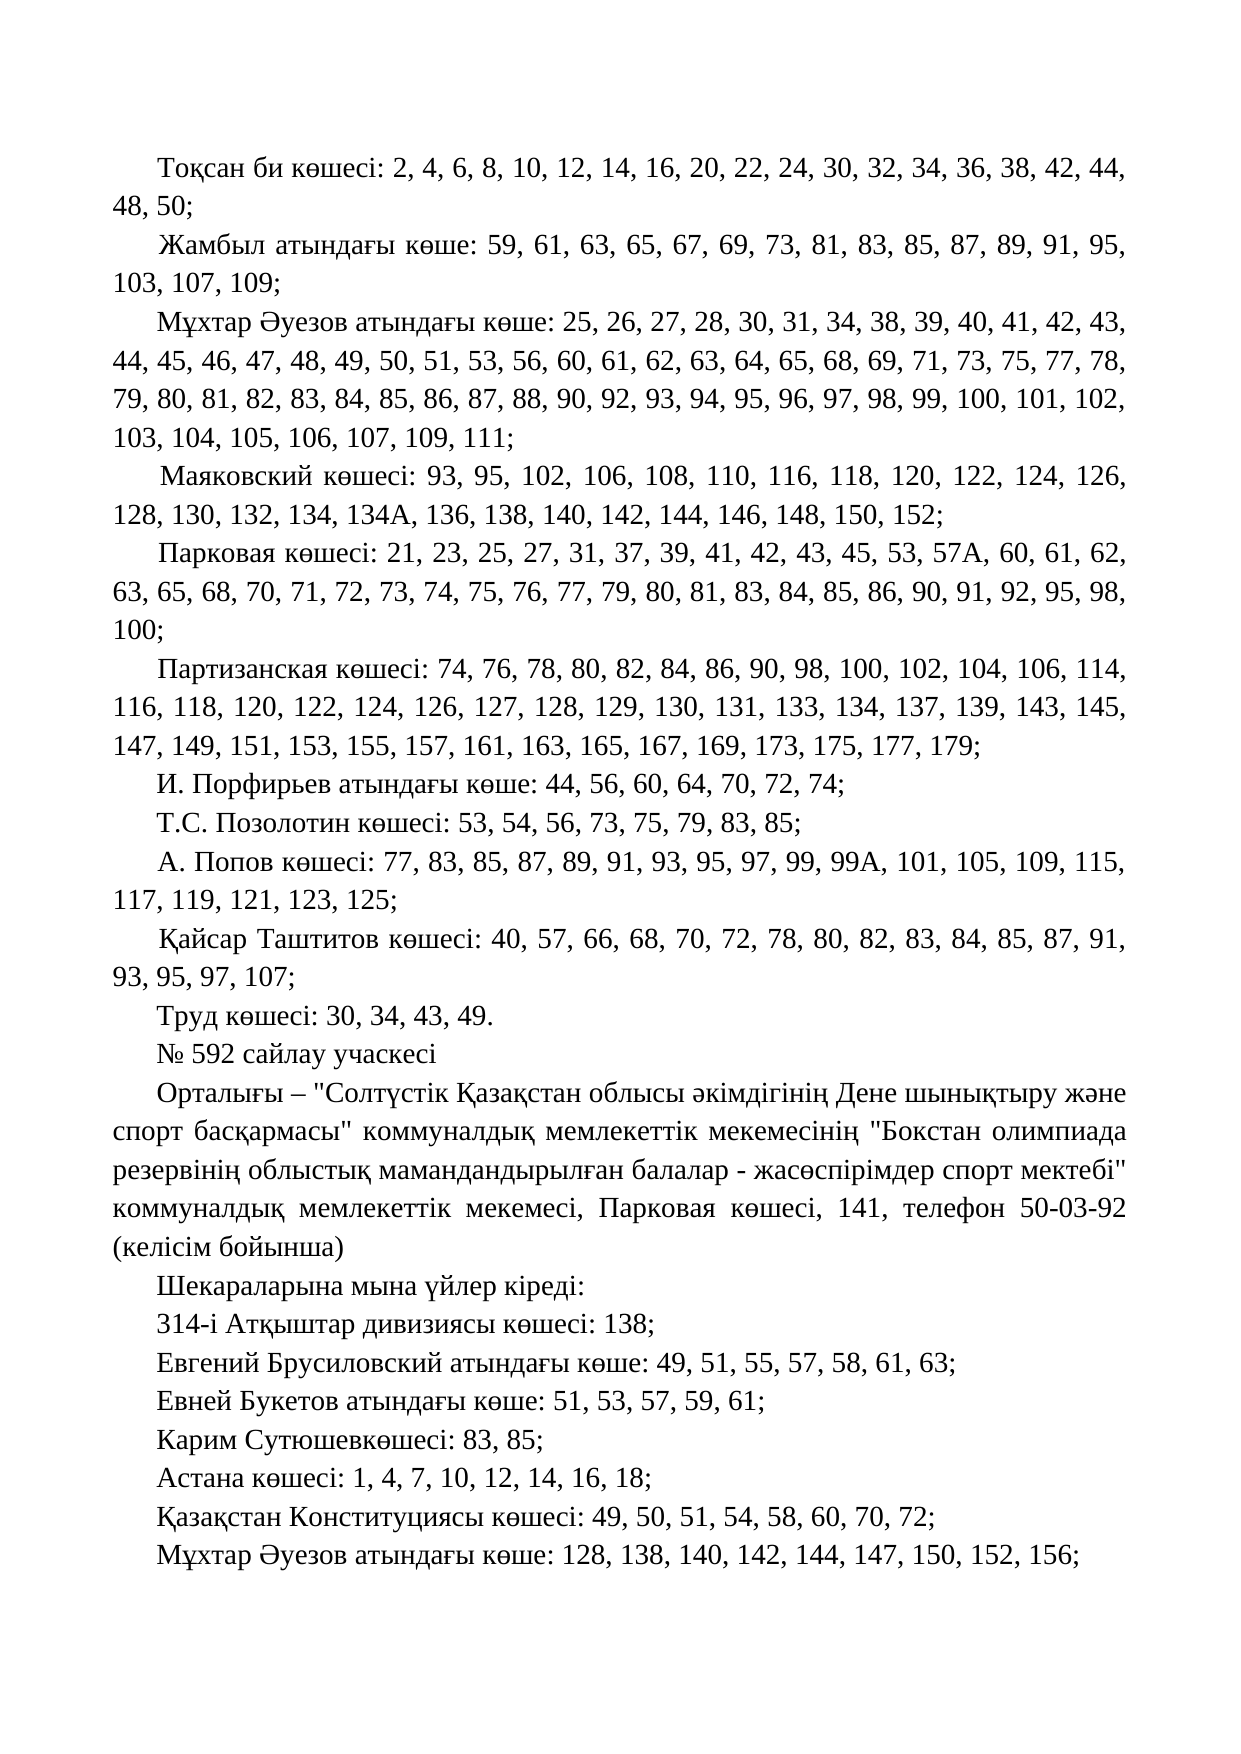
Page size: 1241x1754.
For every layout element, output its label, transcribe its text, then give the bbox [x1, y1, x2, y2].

text Мұхтар Әуезов атындағы көше: 25, 26, 27, 28, 30, 31, 34, 38, 39, 40, 41, 42, 43, 44, 45, 46, 47, 48, 49, 50, 51, 53, 56, 60, 61, 62, 63, 64, 65, 68, 69, 71, 73, 75, 77, 78, 79, 80, 81, 82, 83, 84, 85, 86, 87, 88, 90, 92, 93, 94, 95, 96, 97, 98, 99, 100, 101, 102, 103, 104, 105, 106, 107, 109, 111; [112, 304, 1128, 453]
text Астана көшесі: 1, 4, 7, 10, 12, 14, 16, 18; [112, 1460, 1128, 1494]
text Мұхтар Әуезов атындағы көше: 128, 138, 140, 142, 144, 147, 150, 152, 156; [112, 1537, 1128, 1571]
text Партизанская көшесі: 74, 76, 78, 80, 82, 84, 86, 90, 98, 100, 102, 104, 106, 114, 116, 118, 120, 122, 124, 126, 127, 128, 129, 130, 131, 133, 134, 137, 139, 143, 145, 147, 149, 151, 153, 155, 157, 161, 163, 165, 167, 169, 173, 175, 177, 179; [112, 651, 1128, 762]
text Шекараларына мына үйлер кіреді: [112, 1268, 1128, 1301]
text Евней Букетов атындағы көше: 51, 53, 57, 59, 61; [112, 1383, 1128, 1417]
text № 592 сайлау учаскесі [112, 1036, 1128, 1070]
text Евгений Брусиловский атындағы көше: 49, 51, 55, 57, 58, 61, 63; [112, 1345, 1128, 1378]
text 314-і Атқыштар дивизиясы көшесі: 138; [112, 1306, 1128, 1340]
text Орталығы – "Солтүстік Қазақстан облысы әкімдігінің Дене шынықтыру және спорт басқармасы" коммуналдық мемлекеттік мекемесінің "Бокстан олимпиада резервінің облыстық мамандандырылған балалар - жасөспірімдер спорт мектебі" коммуналдық мемлекеттік мекемесі, Парковая көшесі, 141, телефон 50-03-92 (келісім бойынша) [112, 1075, 1128, 1263]
text И. Порфирьев атындағы көше: 44, 56, 60, 64, 70, 72, 74; [112, 767, 1128, 800]
text Қазақстан Конституциясы көшесі: 49, 50, 51, 54, 58, 60, 70, 72; [112, 1499, 1128, 1532]
text Парковая көшесі: 21, 23, 25, 27, 31, 37, 39, 41, 42, 43, 45, 53, 57А, 60, 61, 62, 63, 65, 68, 70, 71, 72, 73, 74, 75, 76, 77, 79, 80, 81, 83, 84, 85, 86, 90, 91, 92, 95, 98, 100; [112, 535, 1128, 646]
text Маяковский көшесі: 93, 95, 102, 106, 108, 110, 116, 118, 120, 122, 124, 126, 128, 130, 132, 134, 134А, 136, 138, 140, 142, 144, 146, 148, 150, 152; [112, 458, 1128, 530]
text Труд көшесі: 30, 34, 43, 49. [112, 998, 1128, 1031]
text Жамбыл атындағы көше: 59, 61, 63, 65, 67, 69, 73, 81, 83, 85, 87, 89, 91, 95, 103, 107, 109; [112, 227, 1128, 299]
text Т.С. Позолотин көшесі: 53, 54, 56, 73, 75, 79, 83, 85; [112, 805, 1128, 839]
text А. Попов көшесі: 77, 83, 85, 87, 89, 91, 93, 95, 97, 99, 99А, 101, 105, 109, 115, 117, 119, 121, 123, 125; [112, 844, 1128, 916]
text Қайсар Таштитов көшесі: 40, 57, 66, 68, 70, 72, 78, 80, 82, 83, 84, 85, 87, 91, 93, 95, 97, 107; [112, 921, 1128, 993]
text Тоқсан би көшесі: 2, 4, 6, 8, 10, 12, 14, 16, 20, 22, 24, 30, 32, 34, 36, 38, 42, 44, 48, 50; [112, 150, 1128, 222]
text Карим Сутюшевкөшесі: 83, 85; [112, 1422, 1128, 1455]
